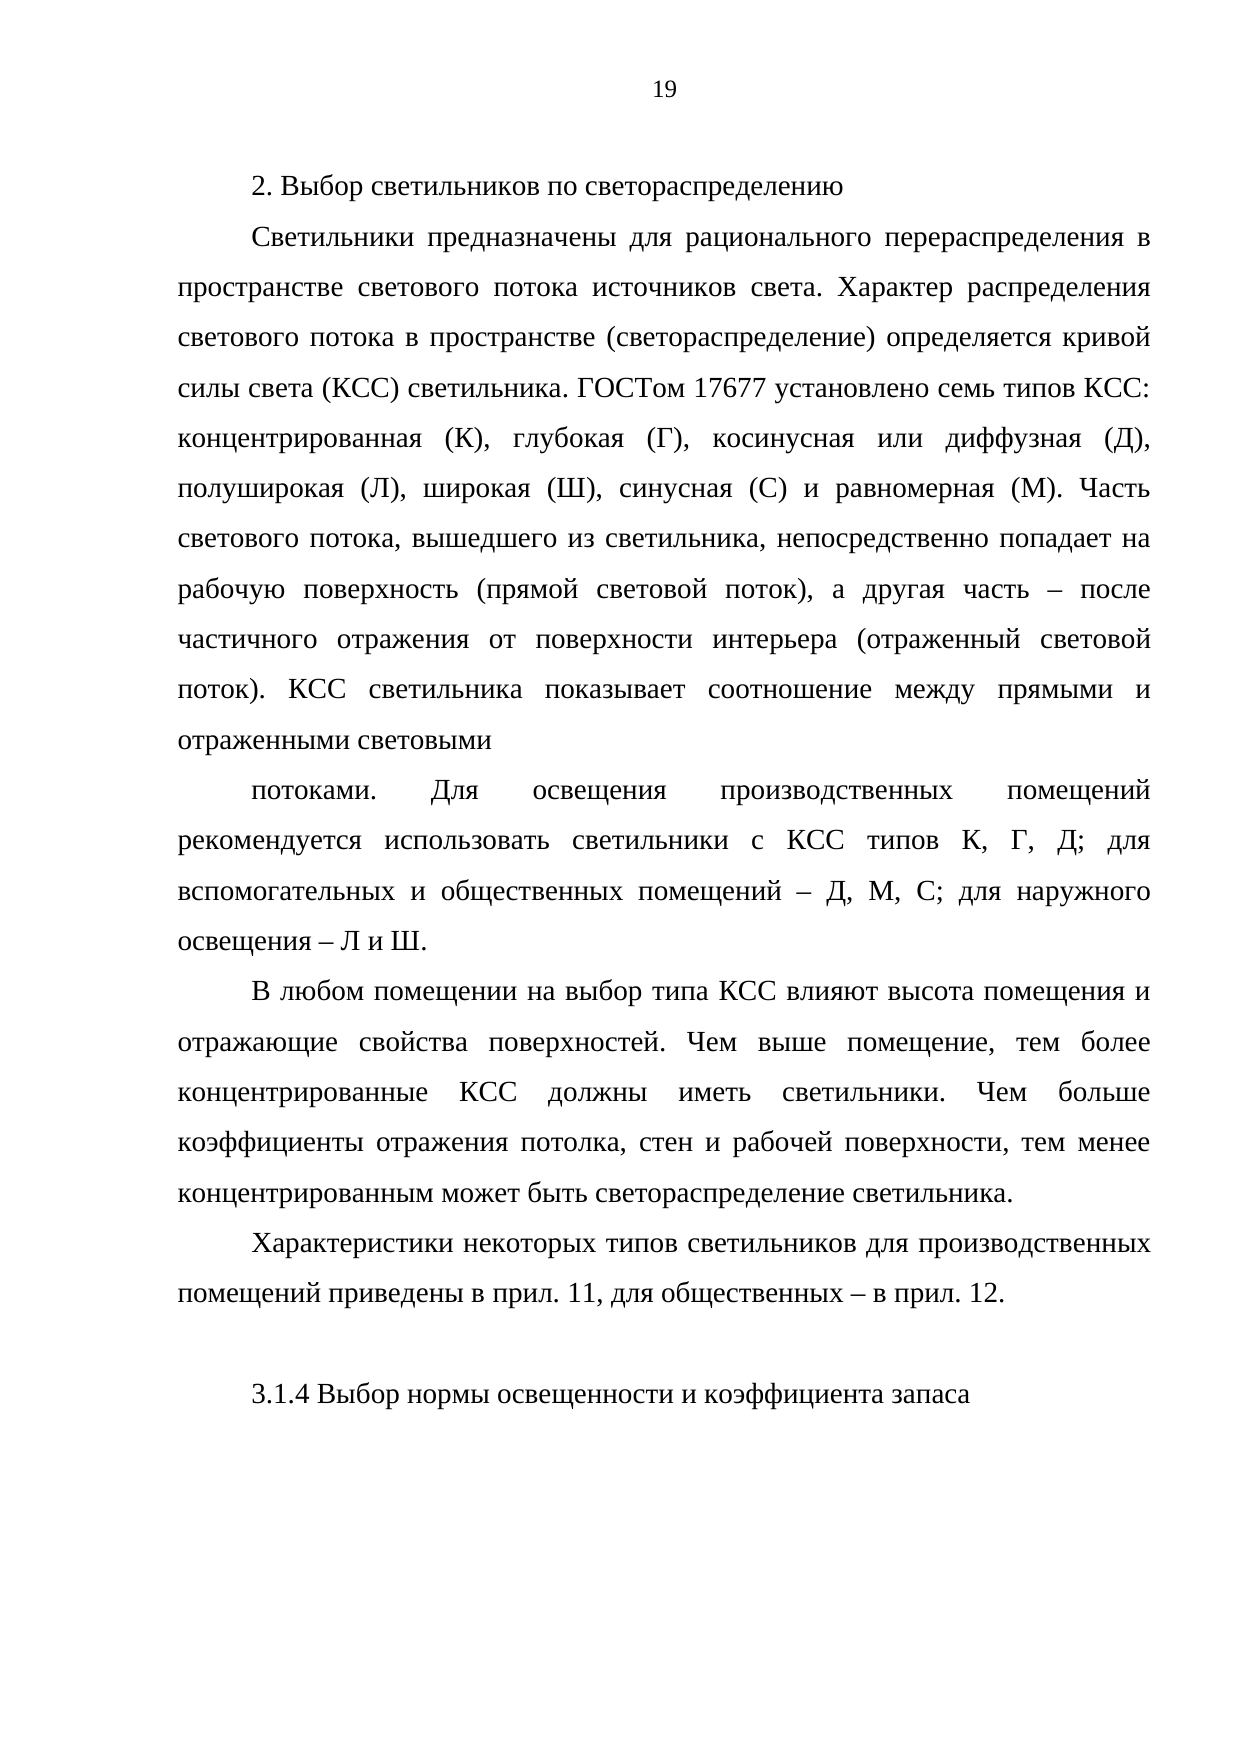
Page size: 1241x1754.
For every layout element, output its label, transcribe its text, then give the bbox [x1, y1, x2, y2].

text 3.1.4 Выбор нормы освещенности и коэффициента запаса [177, 1376, 1152, 1409]
text В любом помещении на выбор типа КСС влияют высота помещения и отражающие свойства поверхностей. Чем выше помещение, тем более концентрированные КСС должны иметь светильники. Чем больше коэффициенты отражения потолка, стен и рабочей поверхности, тем менее концентрированным может быть светораспределение светильника. [177, 973, 1152, 1208]
text Характеристики некоторых типов светильников для производственных помещений приведены в прил. 11, для общественных – в прил. 12. [177, 1225, 1152, 1309]
text 2. Выбор светильников по светораспределению [177, 168, 1152, 202]
text Светильники предназначены для рационального перераспределения в пространстве светового потока источников света. Характер распределения светового потока в пространстве (светораспределение) определяется кривой силы света (КСС) светильника. ГОСТом 17677 установлено семь типов КСС: концентрированная (К), глубокая (Г), косинусная или диффузная (Д), полуширокая (Л), широкая (Ш), синусная (С) и равномерная (М). Часть светового потока, вышедшего из светильника, непосредственно попадает на рабочую поверхность (прямой световой поток), а другая часть – после частичного отражения от поверхности интерьера (отраженный световой поток). КСС светильника показывает соотношение между прямыми и отраженными световыми [177, 219, 1152, 755]
text потоками. Для освещения производственных помещений рекомендуется использовать светильники с КСС типов К, Г, Д; для вспомогательных и общественных помещений – Д, М, С; для наружного освещения – Л и Ш. [177, 772, 1152, 957]
